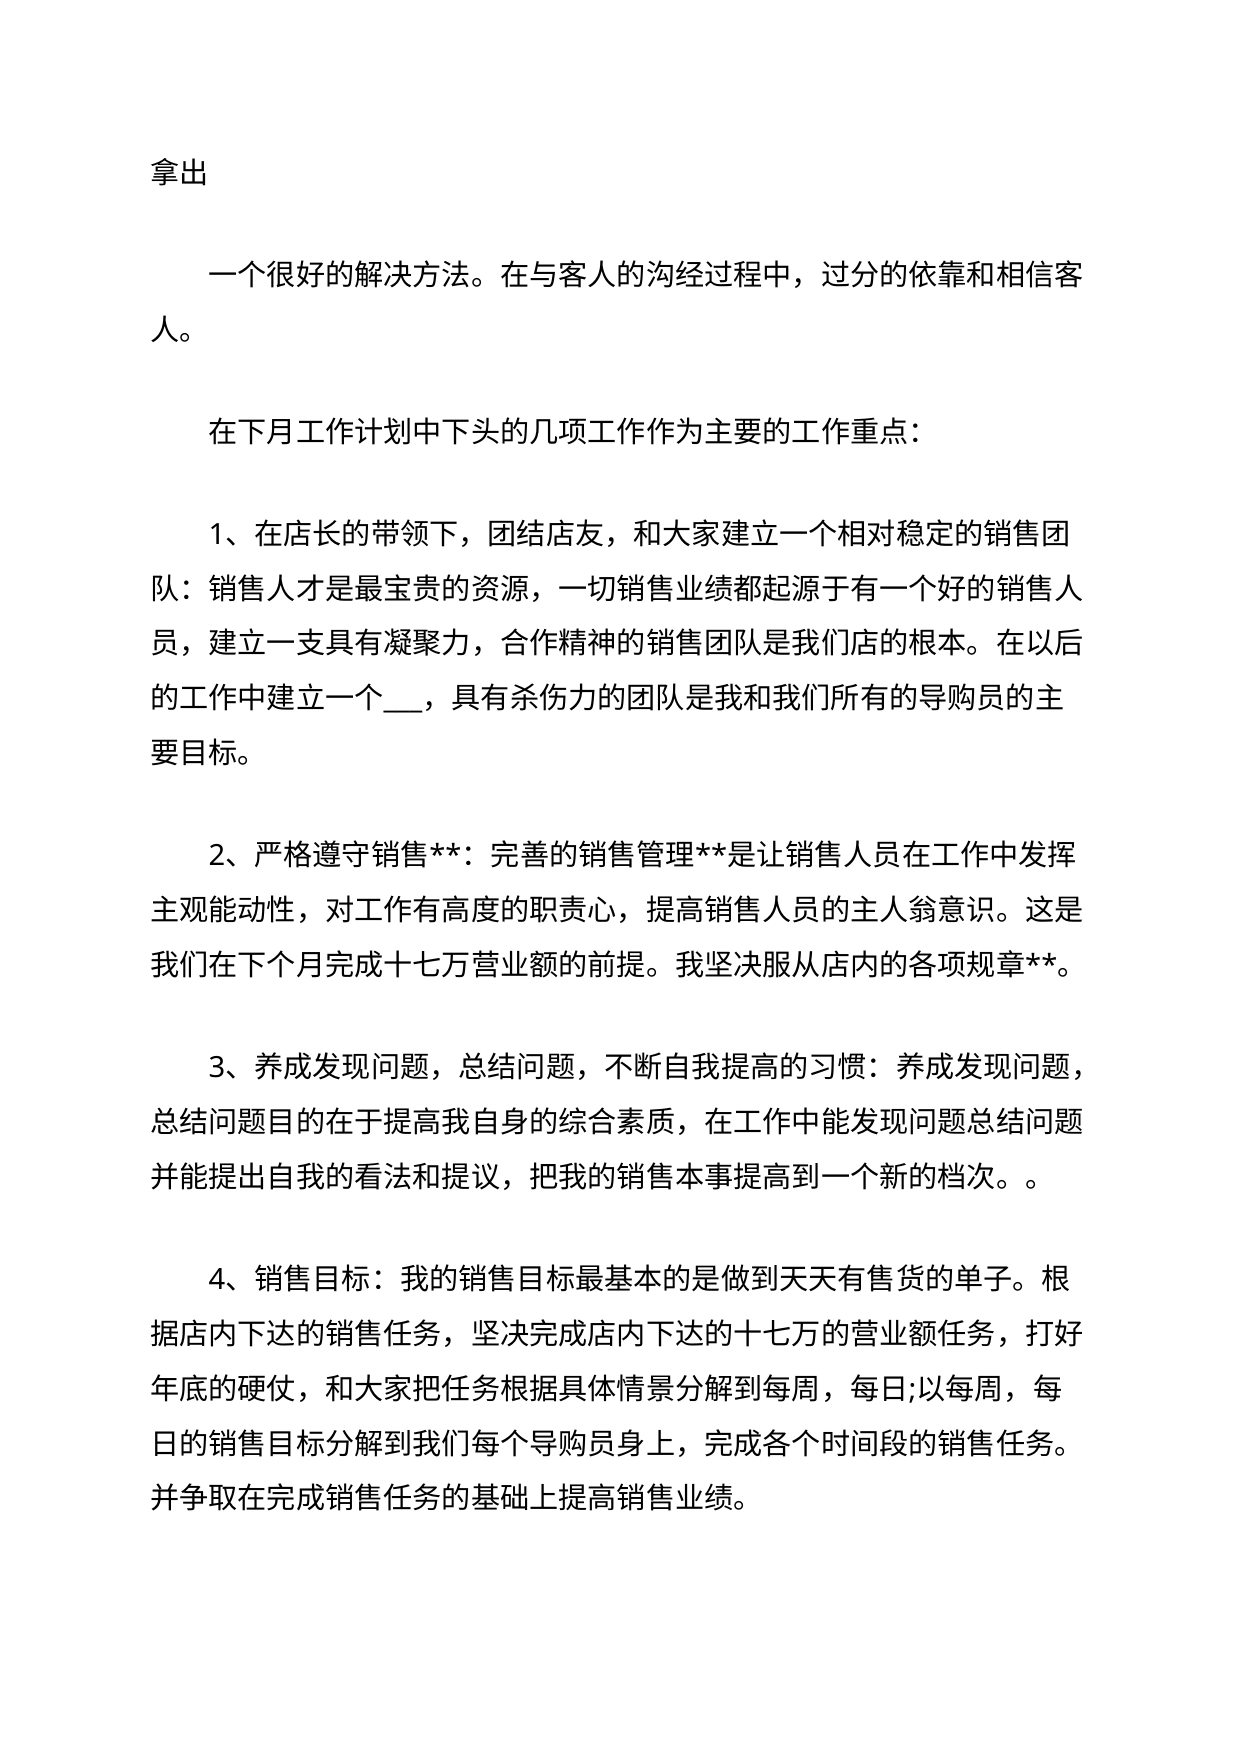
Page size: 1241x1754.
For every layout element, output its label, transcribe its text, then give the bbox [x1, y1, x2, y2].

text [150, 150, 1090, 192]
text 2、严格遵守销售**：完善的销售管理**是让销售人员在工作中发挥主观能动性，对工作有高度的职责心，提高销售人员的主人翁意识。这是我们在下个月完成十七万营业额的前提。我坚决服从店内的各项规章**。 [150, 832, 1090, 984]
text 在下月工作计划中下头的几项工作作为主要的工作重点： [150, 408, 1090, 451]
text 一个很好的解决方法。在与客人的沟经过程中，过分的依靠和相信客人。 [150, 252, 1090, 349]
text 3、养成发现问题，总结问题，不断自我提高的习惯：养成发现问题，总结问题目的在于提高我自身的综合素质，在工作中能发现问题总结问题并能提出自我的看法和提议，把我的销售本事提高到一个新的档次。。 [150, 1044, 1090, 1196]
text 4、销售目标：我的销售目标最基本的是做到天天有售货的单子。根据店内下达的销售任务，坚决完成店内下达的十七万的营业额任务，打好年底的硬仗，和大家把任务根据具体情景分解到每周，每日;以每周，每日的销售目标分解到我们每个导购员身上，完成各个时间段的销售任务。并争取在完成销售任务的基础上提高销售业绩。 [150, 1255, 1090, 1517]
text 1、在店长的带领下，团结店友，和大家建立一个相对稳定的销售团队：销售人才是最宝贵的资源，一切销售业绩都起源于有一个好的销售人员，建立一支具有凝聚力，合作精神的销售团队是我们店的根本。在以后的工作中建立一个___，具有杀伤力的团队是我和我们所有的导购员的主要目标。 [150, 510, 1090, 772]
